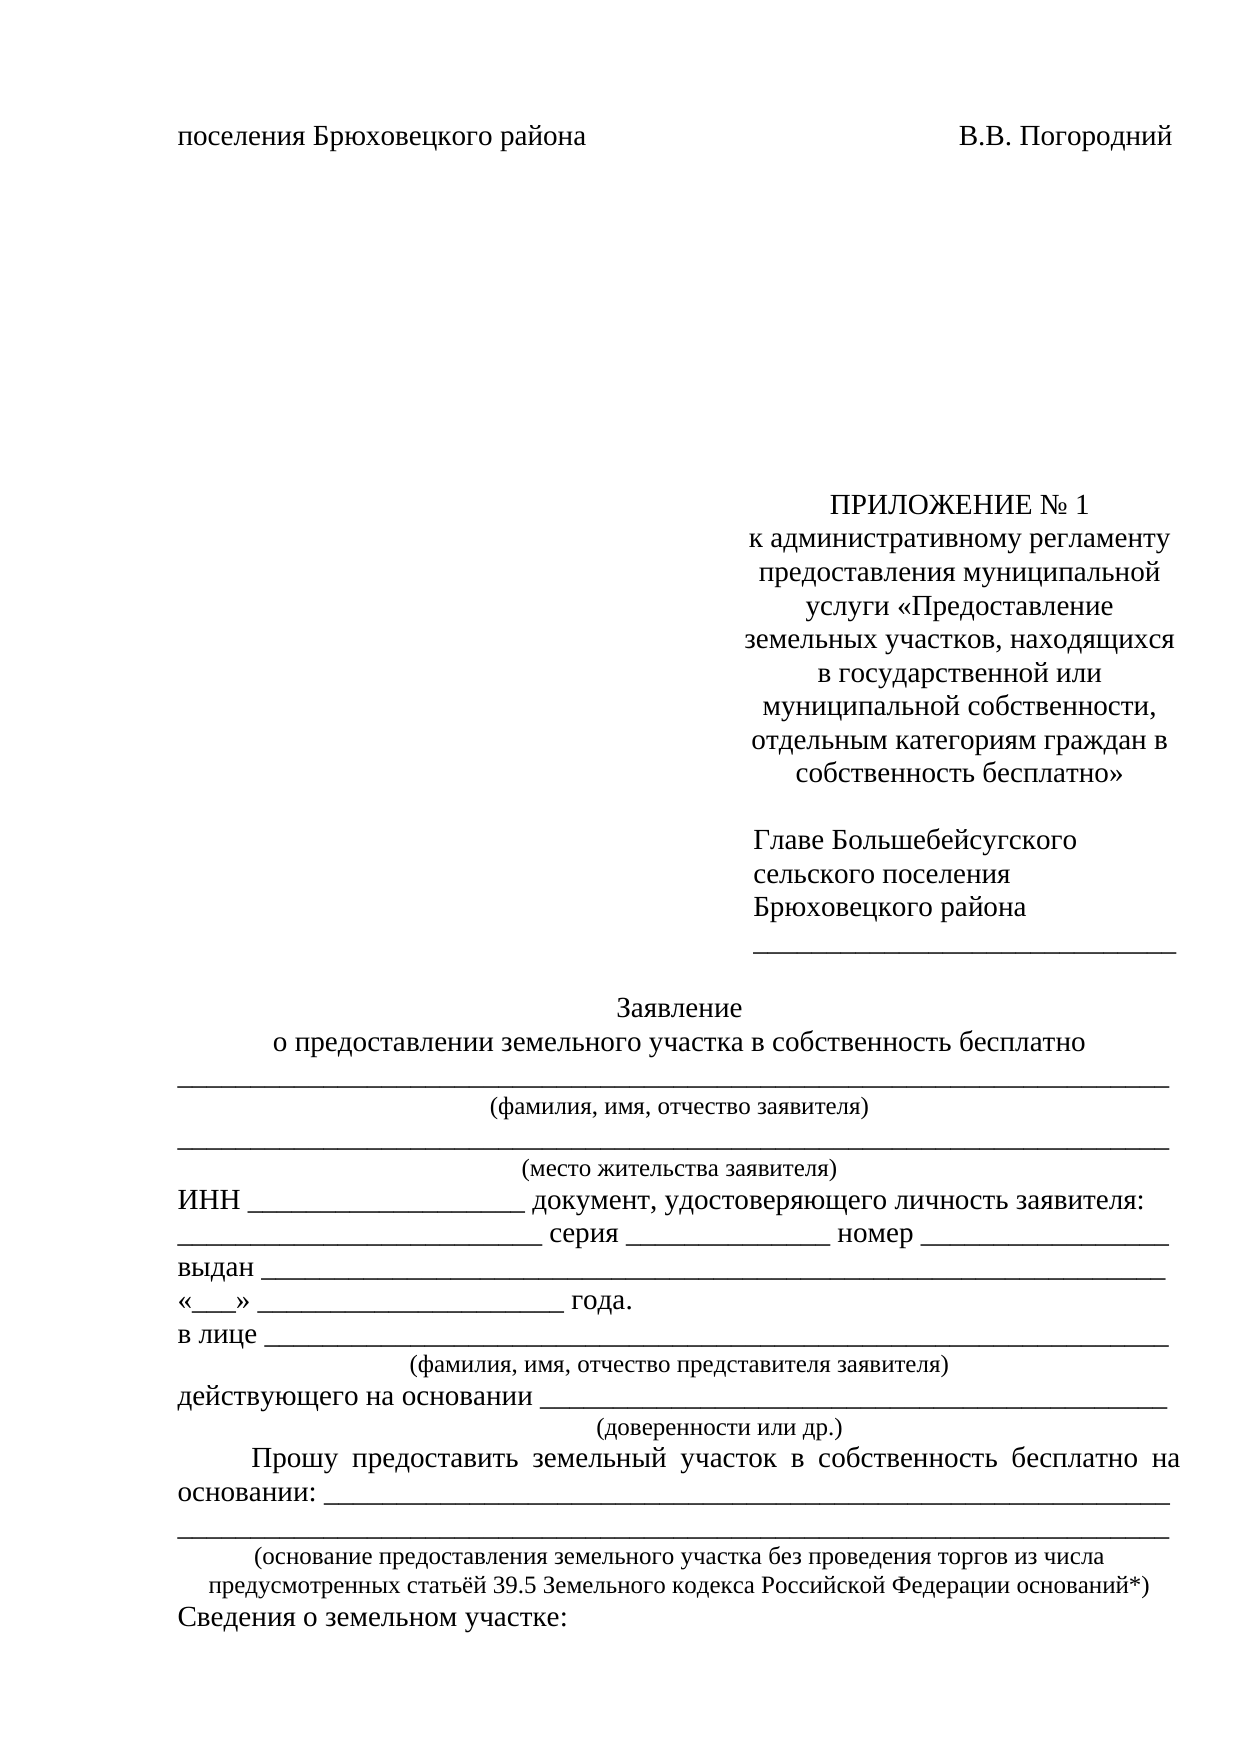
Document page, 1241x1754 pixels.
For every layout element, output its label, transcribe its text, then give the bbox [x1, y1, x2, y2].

text действующего на основании ___________________________________________ [177, 1378, 1181, 1412]
text «___» _____________________ года. [177, 1282, 1181, 1316]
text ____________________________________________________________________ [177, 1057, 1181, 1091]
text (фамилия, имя, отчество представителя заявителя) [177, 1349, 1181, 1378]
text (доверенности или др.) [251, 1412, 1181, 1441]
text _________________________ серия ______________ номер _________________ [177, 1215, 1181, 1249]
text к административному регламенту [679, 521, 1181, 554]
text (место жительства заявителя) [177, 1153, 1181, 1182]
text в лице ______________________________________________________________ [177, 1316, 1181, 1349]
text поселения Брюховецкого района В.В. Погородний [177, 118, 1181, 152]
text выдан ______________________________________________________________ [177, 1249, 1181, 1282]
text (основание предоставления земельного участка без проведения торгов из числа предусмотренных статьёй 39.5 Земельного кодекса Российской Федерации оснований*) [177, 1541, 1181, 1599]
text Заявление [177, 990, 1181, 1024]
text Прошу предоставить земельный участок в собственность бесплатно на основании: __________________________________________________________ [177, 1441, 1181, 1508]
text ____________________________________________________________________ [177, 1508, 1181, 1541]
text о предоставлении земельного участка в собственность бесплатно [177, 1024, 1181, 1057]
text ПРИЛОЖЕНИЕ № 1 [679, 487, 1181, 521]
text Главе Большебейсугского сельского поселения Брюховецкого района [753, 822, 1181, 923]
text предоставления муниципальной услуги «Предоставление земельных участков, находящихся в государственной или муниципальной собственности, отдельным категориям граждан в собственность бесплатно» [738, 554, 1181, 789]
text ____________________________________________________________________ [177, 1119, 1181, 1153]
text Сведения о земельном участке: [177, 1599, 1181, 1632]
text (фамилия, имя, отчество заявителя) [177, 1091, 1181, 1119]
text _____________________________ [753, 923, 1181, 957]
text ИНН ___________________ документ, удостоверяющего личность заявителя: [177, 1182, 1181, 1215]
